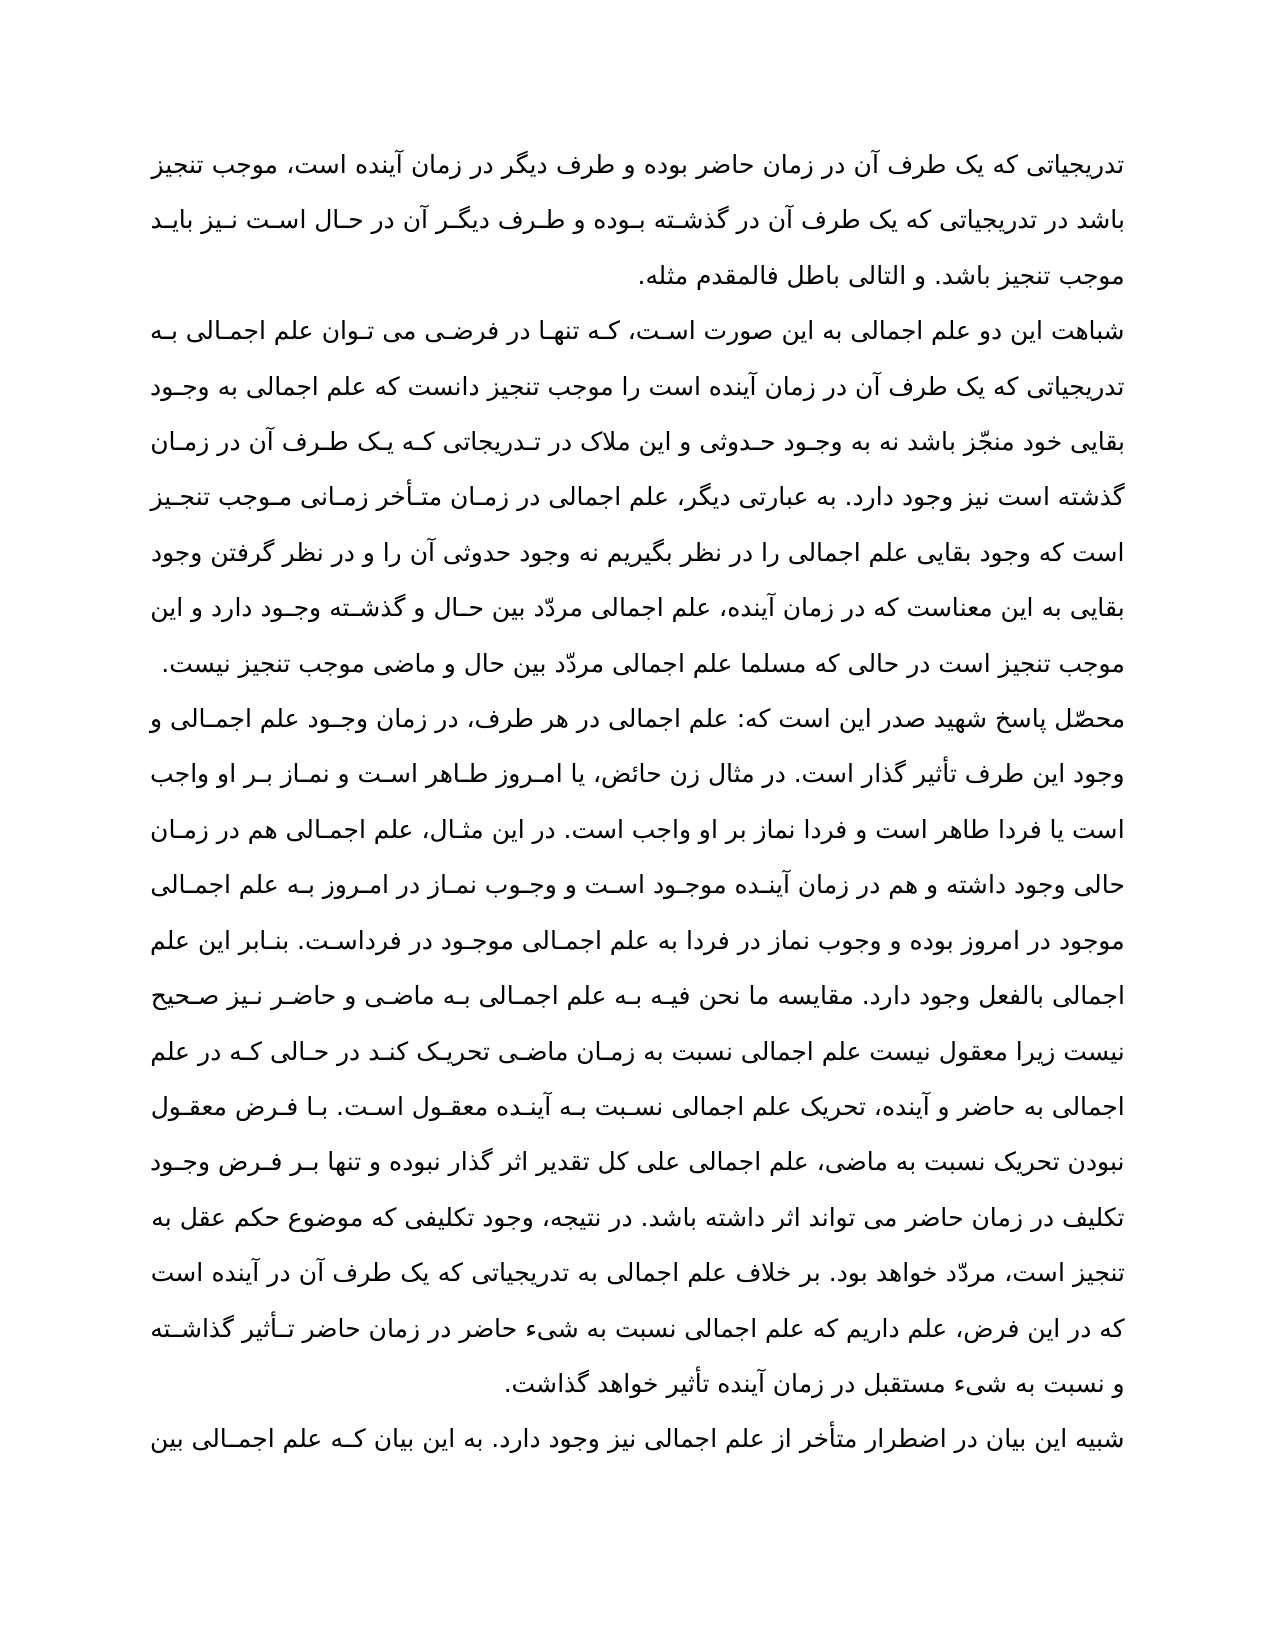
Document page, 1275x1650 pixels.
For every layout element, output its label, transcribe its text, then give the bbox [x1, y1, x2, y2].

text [150, 1424, 1125, 1454]
text محصّل پاسخ شهید صدر این است که: علم اجمالی در هر طرف، در زمان وجود علم اجمالی و وجود این طرف تأثیر گذار است. در مثال زن حائض، یا امروز طاهر است و نماز بر او واجب است یا فردا طاهر است و فردا نماز بر او واجب است. در این مثال، علم اجمالی هم در زمان حالی وجود داشته و هم در زمان آینده موجود است و وجوب نماز در امروز به علم اجمالی موجود در امروز بوده و وجوب نماز در فردا به علم اجمالی موجود در فرداست. بنابر این علم اجمالی بالفعل وجود دارد. مقایسه ما نحن فیه به علم اجمالی به ماضی و حاضر نیز صحیح نیست زیرا معقول نیست علم اجمالی نسبت به زمان ماضی تحریک کند در حالی که در علم اجمالی به حاضر و آینده، تحریک علم اجمالی نسبت به آینده معقول است. با فرض معقول نبودن تحریک نسبت به ماضی، علم اجمالی علی کل تقدیر اثر گذار نبوده و تنها بر فرض وجود تکلیف در زمان حاضر می تواند اثر داشته باشد. در نتیجه، وجود تکلیفی که موضوع حکم عقل به تنجیز است، مردّد خواهد بود. بر خلاف علم اجمالی به تدریجیاتی که یک طرف آن در آینده است که در این فرض، علم داریم که علم اجمالی نسبت به شیء حاضر در زمان حاضر تأثیر گذاشته و نسبت به شیء مستقبل در زمان آینده تأثیر خواهد گذاشت. [150, 704, 1125, 1398]
text شباهت این دو علم اجمالی به این صورت است، که تنها در فرضی می توان علم اجمالی به تدریجیاتی که یک طرف آن در زمان آینده است را موجب تنجیز دانست که علم اجمالی به وجود بقایی خود منجّز باشد نه به وجود حدوثی و این ملاک در تدریجاتی که یک طرف آن در زمان گذشته است نیز وجود دارد. به عبارتی دیگر، علم اجمالی در زمان متأخر زمانی موجب تنجیز است که وجود بقایی علم اجمالی را در نظر بگیریم نه وجود حدوثی آن را و در نظر گرفتن وجود بقایی به این معناست که در زمان آینده، علم اجمالی مردّد بین حال و گذشته وجود دارد و این موجب تنجیز است در حالی که مسلما علم اجمالی مردّد بین حال و ماضی موجب تنجیز نیست. [150, 316, 1125, 678]
text تدریجیاتی که یک طرف آن در زمان حاضر بوده و طرف دیگر در زمان آینده است، موجب تنجیز باشد در تدریجیاتی که یک طرف آن در گذشته بوده و طرف دیگر آن در حال است نیز باید موجب تنجیز باشد. و التالی باطل فالمقدم مثله. [150, 150, 1125, 290]
